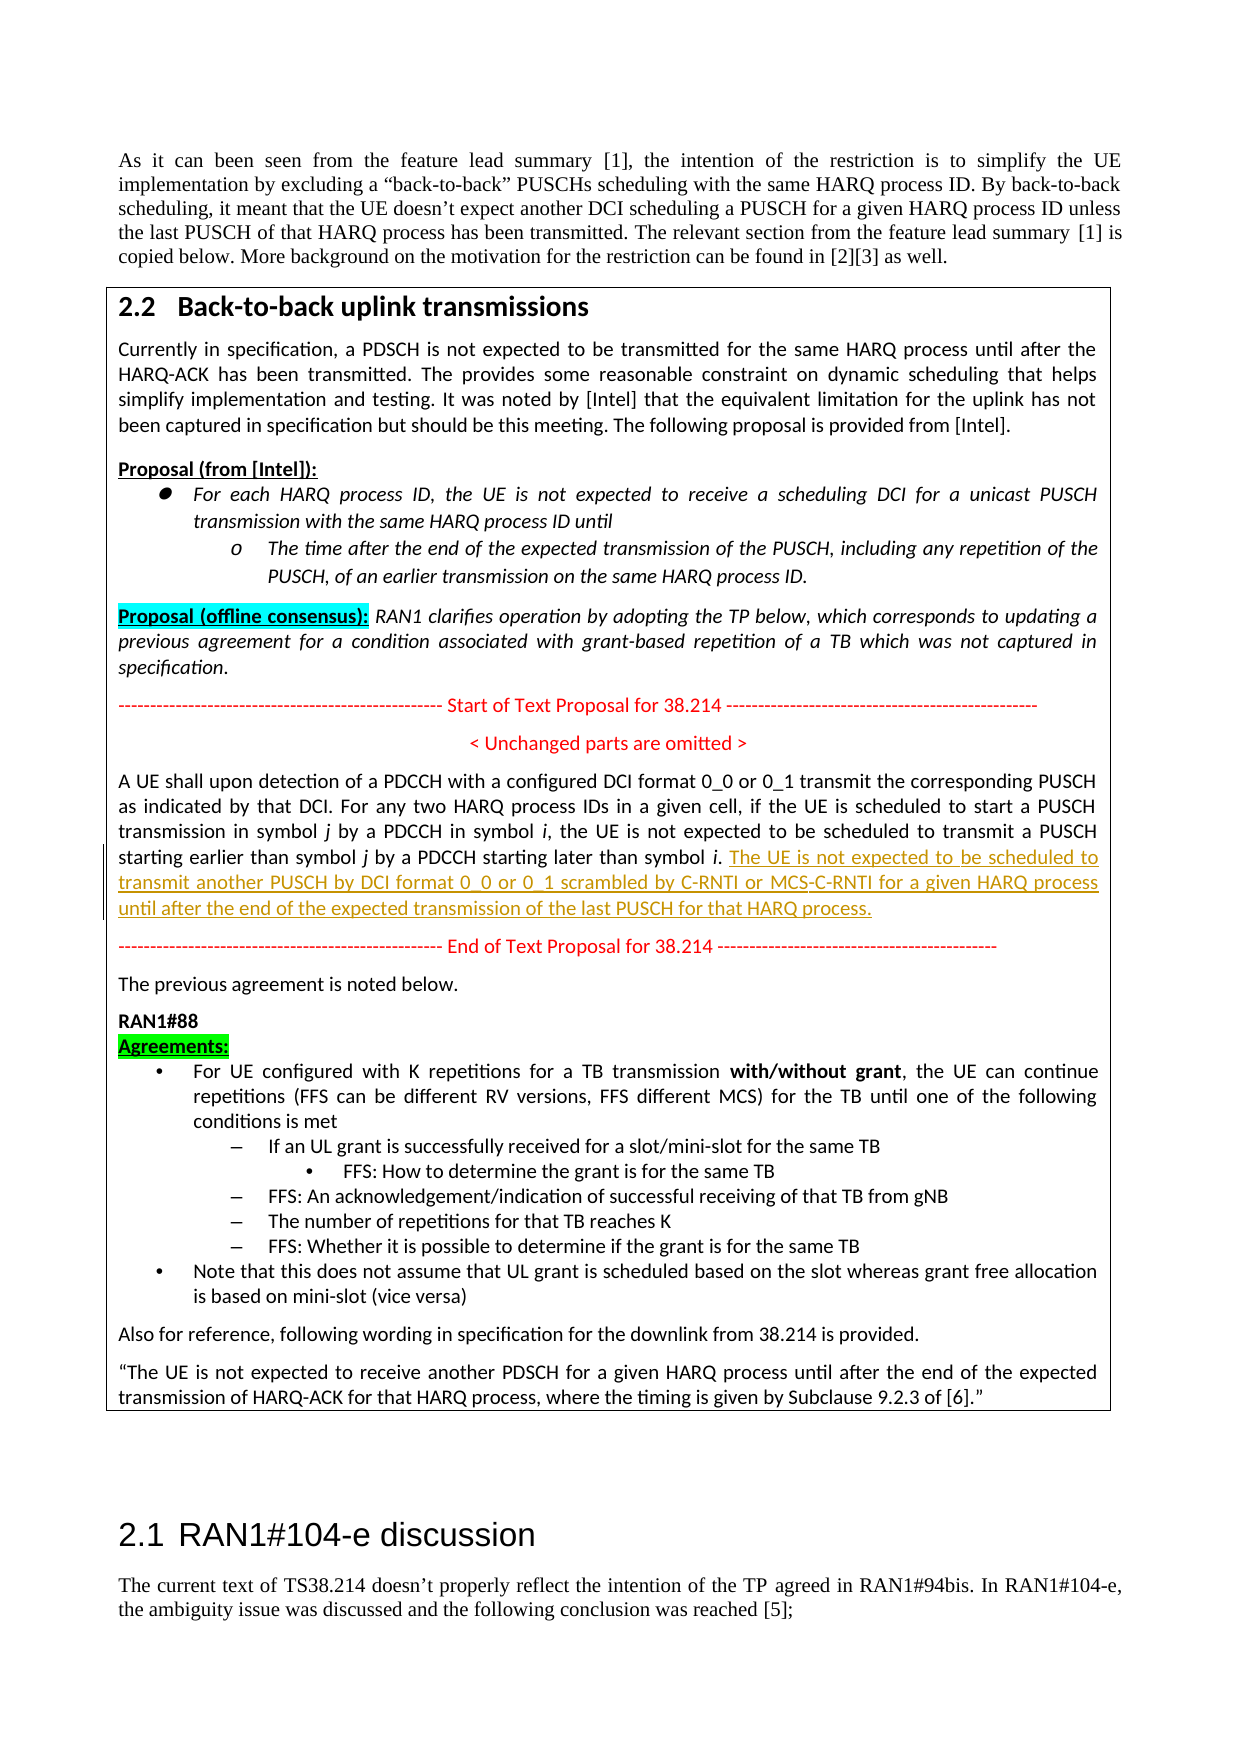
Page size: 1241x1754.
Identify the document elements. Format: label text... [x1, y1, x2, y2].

text The current text of TS38.214 doesn’t properly reflect the intention of the TP agreed in RAN1#94bis. In RAN1#104-e, the ambiguity issue was discussed and the following conclusion was reached [5]; [118, 1572, 1122, 1621]
table_header 2.2 Back-to-back uplink transmissions Currently in specification, a PDSCH is not expected to be transmitted for the same HARQ process until after the HARQ-ACK has been transmitted. The provides some reasonable constraint on dynamic scheduling that helps simplify implementation and testing. It was noted by [Intel] that the equivalent limitation for the uplink has not been captured in specification but should be this meeting. The following proposal is provided from [Intel]. Proposal (from [Intel]): For each HARQ process ID, the UE is not expected to receive a scheduling DCI for a unicast PUSCH transmission with the same HARQ process ID until The time after the end of the expected transmission of the PUSCH, including any repetition of the PUSCH, of an earlier transmission on the same HARQ process ID. Proposal (offline consensus): RAN1 clarifies operation by adopting the TP below, which corresponds to updating a previous agreement for a condition associated with grant-based repetition of a TB which was not captured in specification. --------------------------------------------------- Start of Text Proposal for 38.214 ------------------------------------------------- < Unchanged parts are omitted > A UE shall upon detection of a PDCCH with a configured DCI format 0_0 or 0_1 transmit the corresponding PUSCH as indicated by that DCI. For any two HARQ process IDs in a given cell, if the UE is scheduled to start a PUSCH transmission in symbol j by a PDCCH in symbol i, the UE is not expected to be scheduled to transmit a PUSCH starting earlier than symbol j by a PDCCH starting later than symbol i. --------------------------------------------------- End of Text Proposal for 38.214 -------------------------------------------- The previous agreement is noted below. RAN1#88 Agreements: For UE configured with K repetitions for a TB transmission with/without grant, the UE can continue repetitions (FFS can be different RV versions, FFS different MCS) for the TB until one of the following conditions is met If an UL grant is successfully received for a slot/mini-slot for the same TB FFS: How to determine the grant is for the same TB FFS: An acknowledgement/indication of successful receiving of that TB from gNB The number of repetitions for that TB reaches K FFS: Whether it is possible to determine if the grant is for the same TB Note that this does not assume that UL grant is scheduled based on the slot whereas grant free allocation is based on mini-slot (vice versa) Also for reference, following wording in specification for the downlink from 38.214 is provided. “The UE is not expected to receive another PDSCH for a given HARQ process until after the end of the expected transmission of HARQ-ACK for that HARQ process, where the timing is given by Subclause 9.2.3 of [6].” [107, 288, 1110, 1410]
subtitle RAN1#104-e discussion [118, 1515, 1122, 1554]
text As it can been seen from the feature lead summary [1], the intention of the restriction is to simplify the UE implementation by excluding a “back-to-back” PUSCHs scheduling with the same HARQ process ID. By back-to-back scheduling, it meant that the UE doesn’t expect another DCI scheduling a PUSCH for a given HARQ process ID unless the last PUSCH of that HARQ process has been transmitted. The relevant section from the feature lead summary [1] is copied below. More background on the motivation for the restriction can be found in [2][3] as well. [118, 147, 1122, 268]
